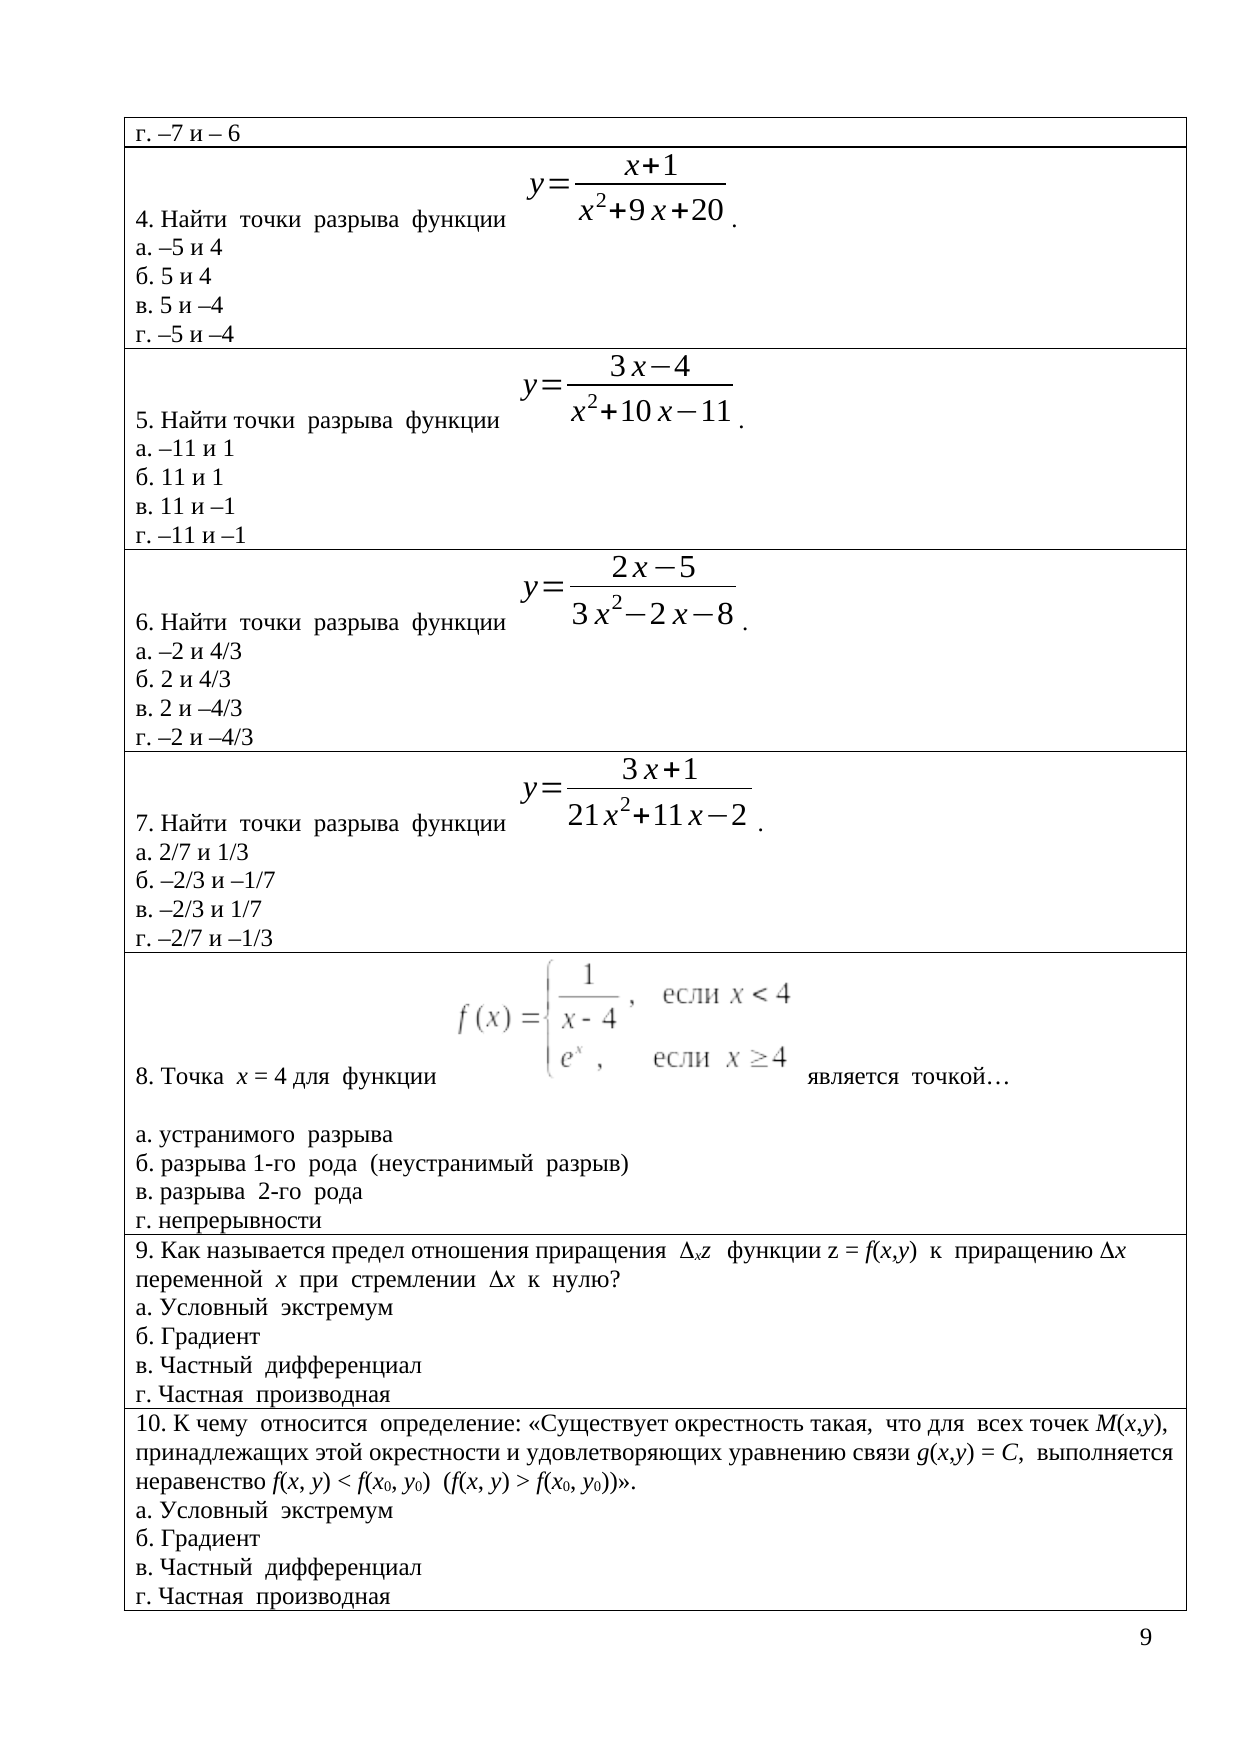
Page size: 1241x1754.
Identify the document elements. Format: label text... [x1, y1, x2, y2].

table_cell 5. Найти точки разрыва функции . а. –11 и 1 б. 11 и 1 в. 11 и –1 г. –11 и –1 [125, 349, 1186, 548]
table_cell 10. К чему относится определение: «Существует окрестность такая, что для всех точек М(х,у), принадлежащих этой окрестности и удовлетворяющих уравнению связи g(x,y) = C, выполняется неравенство f(x, y) < f(x0, y0) (f(x, y) > f(x0, y0))». а. Условный экстремум б. Градиент в. Частный дифференциал г. Частная производная [125, 1409, 1186, 1610]
table_cell 6. Найти точки разрыва функции . а. –2 и 4/3 б. 2 и 4/3 в. 2 и –4/3 г. –2 и –4/3 [125, 550, 1186, 751]
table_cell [125, 118, 1186, 146]
table_cell 7. Найти точки разрыва функции . а. 2/7 и 1/3 б. –2/3 и –1/7 в. –2/3 и 1/7 г. –2/7 и –1/3 [125, 752, 1186, 952]
table_cell 4. Найти точки разрыва функции . а. –5 и 4 б. 5 и 4 в. 5 и –4 г. –5 и –4 [125, 148, 1186, 347]
table_cell 8. Точка x = 4 для функции является точкой… а. устранимого разрыва б. разрыва 1-го рода (неустранимый разрыв) в. разрыва 2-го рода г. непрерывности [125, 953, 1186, 1234]
table_cell 9. Как называется предел отношения приращения xz функции z = f(x,y) к приращению x переменной x при стремлении x к нулю? а. Условный экстремум б. Градиент в. Частный дифференциал г. Частная производная [125, 1235, 1186, 1407]
